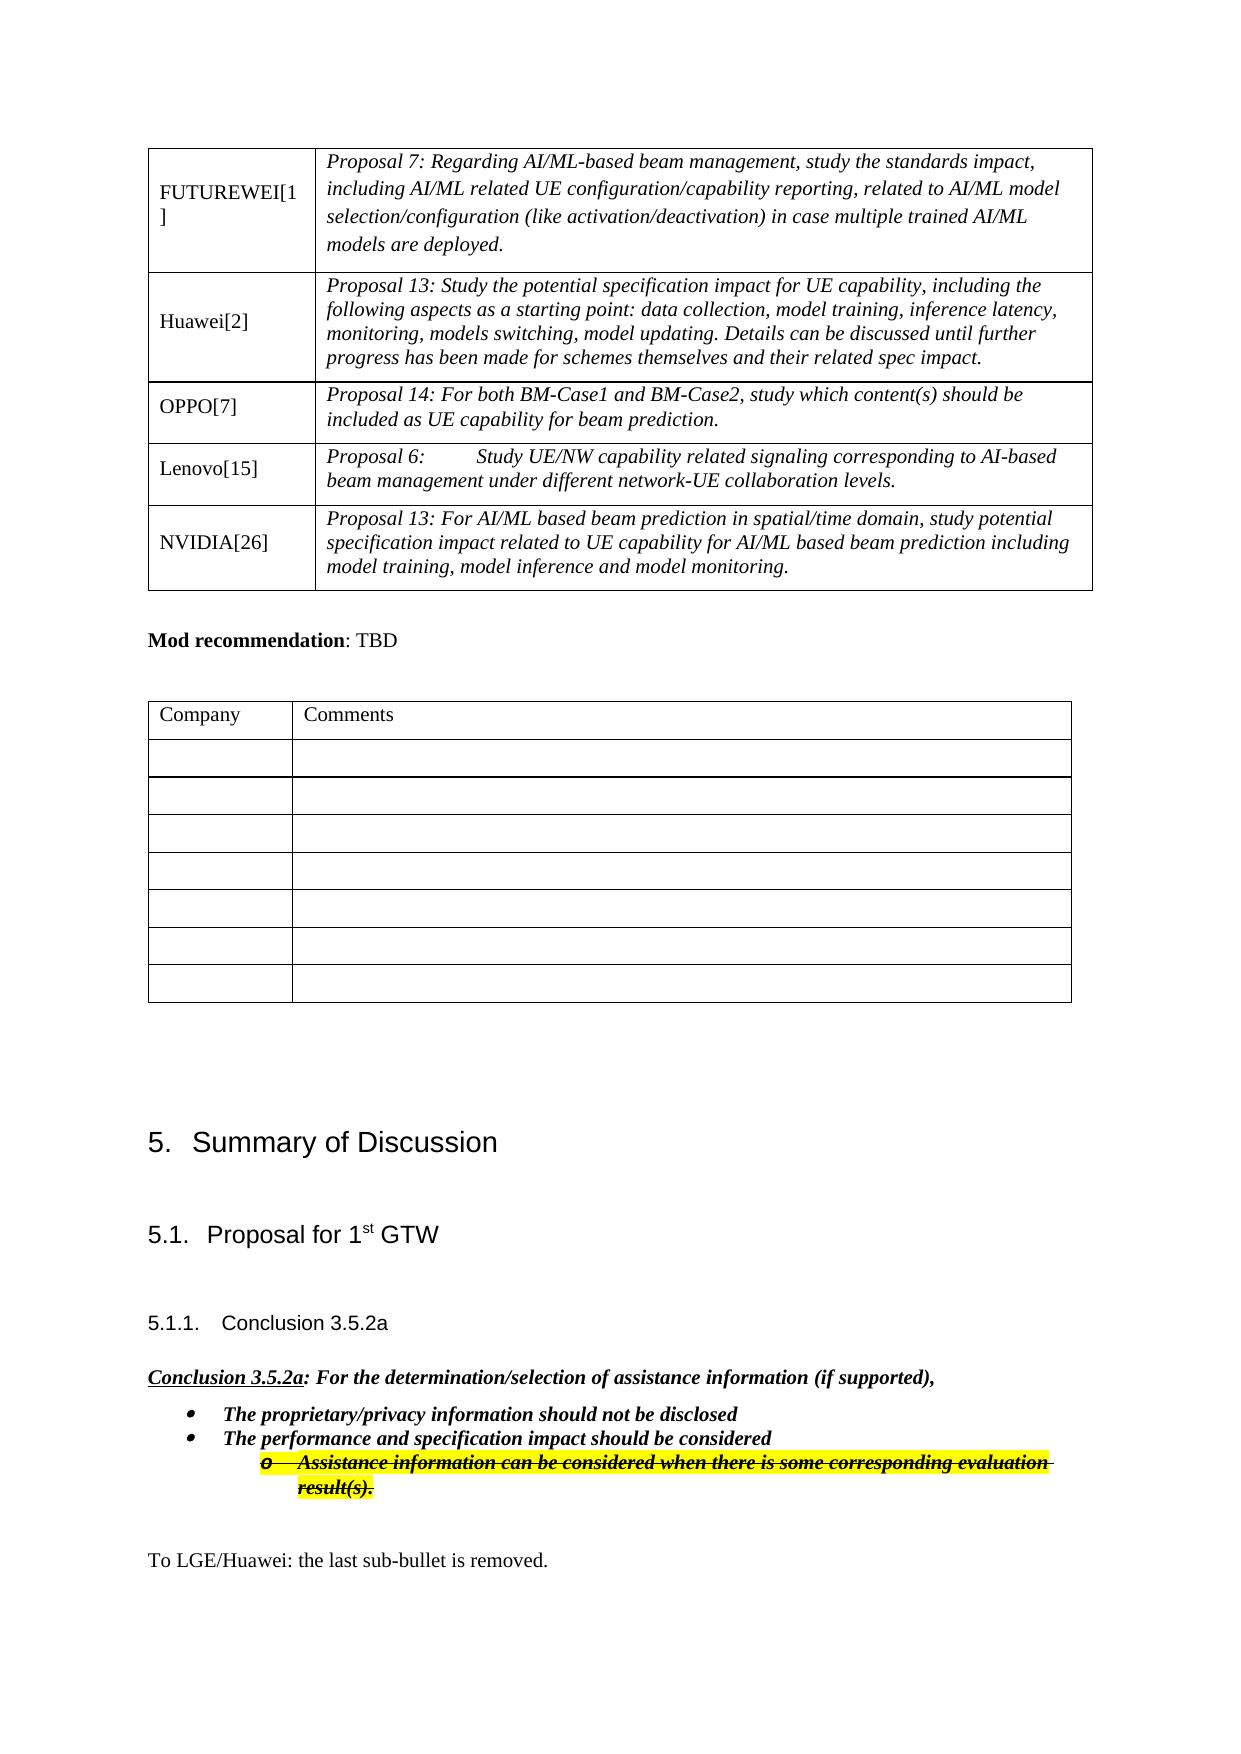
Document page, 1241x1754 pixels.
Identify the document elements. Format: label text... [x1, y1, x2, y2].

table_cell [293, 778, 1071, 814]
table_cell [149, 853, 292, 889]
subtitle Summary of Discussion [148, 1125, 1093, 1159]
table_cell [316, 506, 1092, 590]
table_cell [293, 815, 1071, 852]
list The performance and specification impact should be considered [185, 1426, 1093, 1449]
text Mod recommendation: TBD [148, 628, 1093, 652]
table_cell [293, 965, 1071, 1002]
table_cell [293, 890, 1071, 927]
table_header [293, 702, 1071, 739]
list Assistance information can be considered when there is some corresponding evaluation result(s). [260, 1449, 1093, 1499]
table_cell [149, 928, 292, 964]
list The proprietary/privacy information should not be disclosed [185, 1401, 1093, 1426]
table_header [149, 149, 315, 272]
text To LGE/Huawei: the last sub-bullet is removed. [148, 1548, 1093, 1572]
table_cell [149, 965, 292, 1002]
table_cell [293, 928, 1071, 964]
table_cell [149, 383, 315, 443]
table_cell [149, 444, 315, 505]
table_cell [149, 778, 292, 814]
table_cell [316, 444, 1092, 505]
subtitle Conclusion 3.5.2a [148, 1311, 1093, 1334]
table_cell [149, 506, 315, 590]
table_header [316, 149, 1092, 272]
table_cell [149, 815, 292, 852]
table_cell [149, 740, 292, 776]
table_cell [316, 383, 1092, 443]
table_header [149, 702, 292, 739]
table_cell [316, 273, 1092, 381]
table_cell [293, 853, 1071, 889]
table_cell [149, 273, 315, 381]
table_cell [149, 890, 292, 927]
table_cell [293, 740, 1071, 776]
text Conclusion 3.5.2a: For the determination/selection of assistance information (if supported), [148, 1365, 1093, 1389]
subtitle Proposal for 1st GTW [148, 1220, 1093, 1249]
